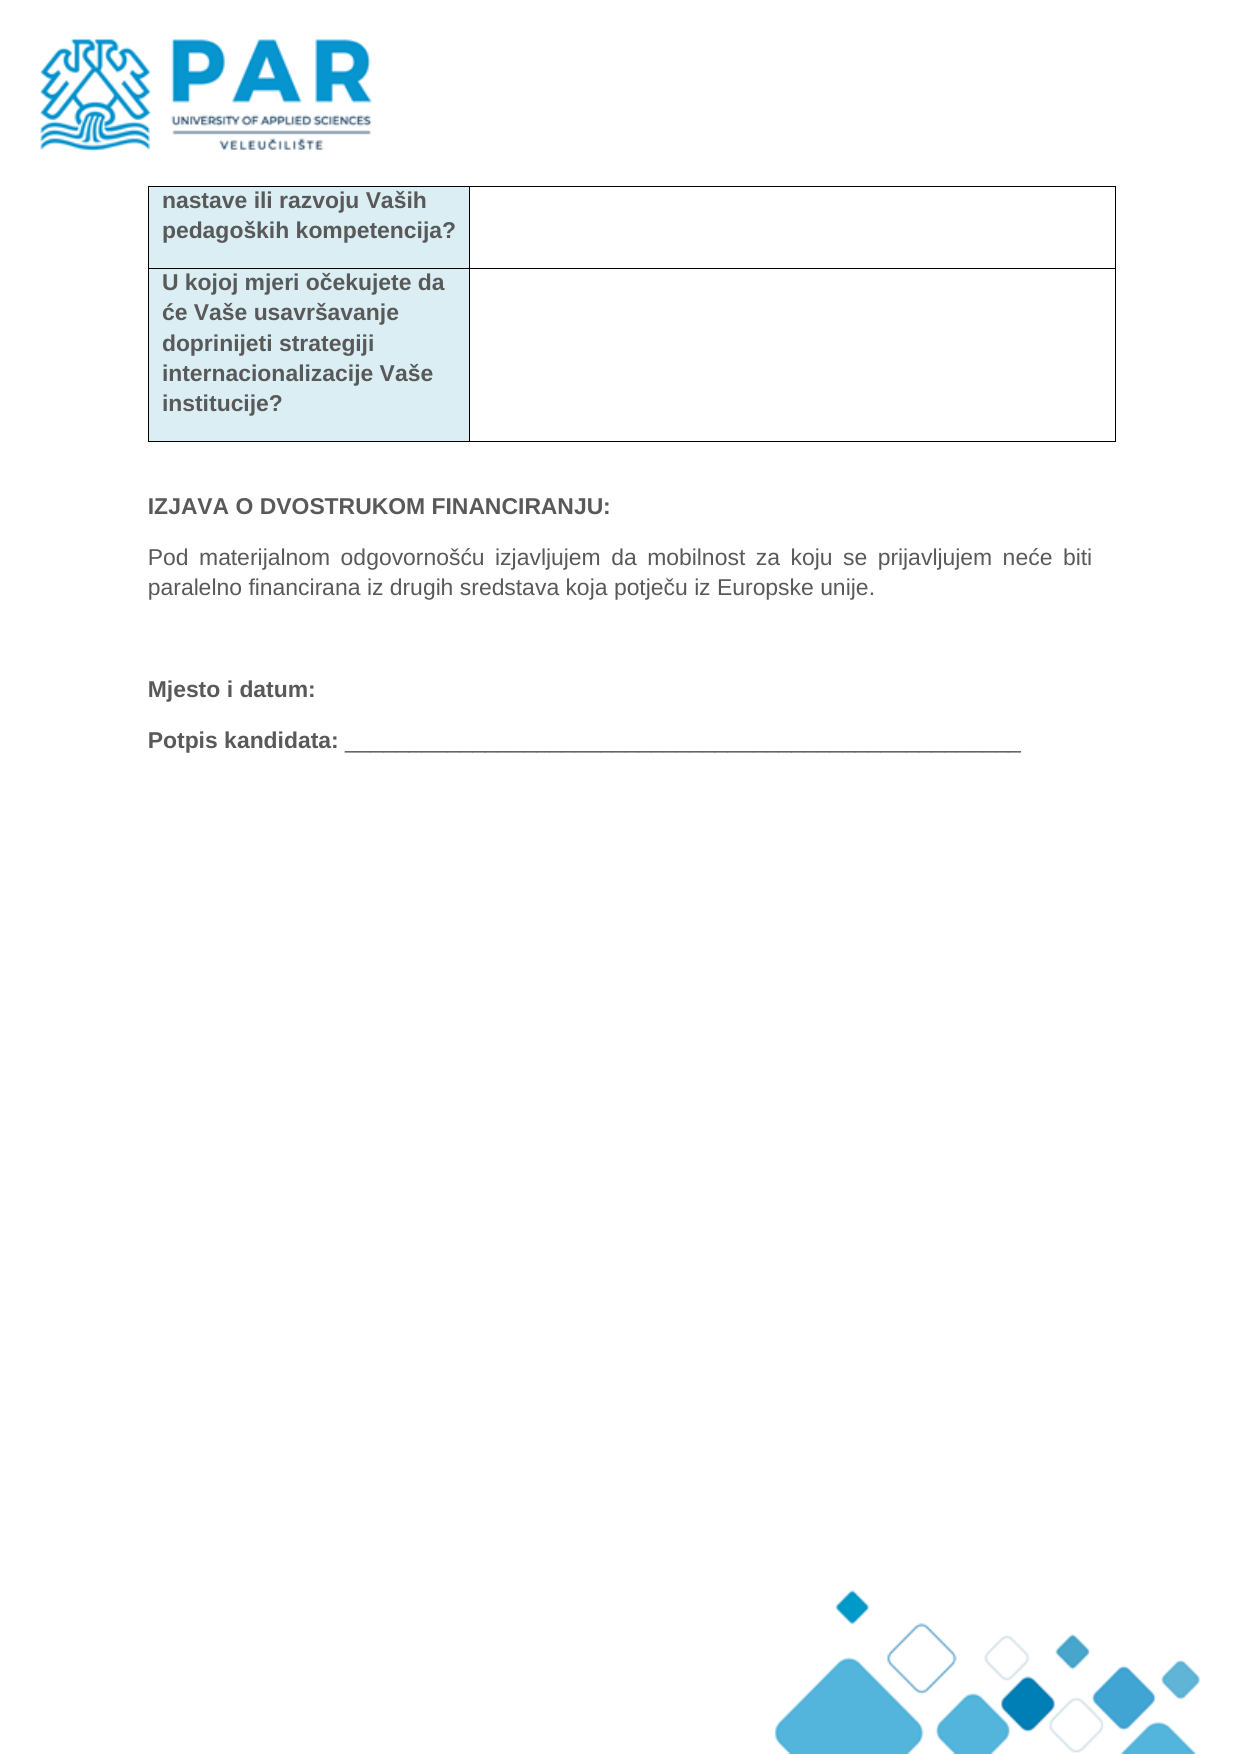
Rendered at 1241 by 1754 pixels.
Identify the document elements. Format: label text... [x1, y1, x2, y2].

table_cell [470, 187, 1115, 268]
table_cell Na koji će način stečena znanja doprinijeti kvaliteti nastave ili razvoju Vaših pedagoških kompetencija? [149, 187, 469, 268]
picture [0, 0, 1236, 183]
table_cell [470, 269, 1115, 441]
text Pod materijalnom odgovornošću izjavljujem da mobilnost za koju se prijavljujem neće biti paralelno financirana iz drugih sredstava koja potječu iz Europske unije. [148, 544, 1093, 601]
text Mjesto i datum: [148, 676, 1093, 703]
text Potpis kandidata: _____________________________________________________ [148, 727, 1093, 754]
text IZJAVA O DVOSTRUKOM FINANCIRANJU: [148, 493, 1093, 519]
table_cell U kojoj mjeri očekujete da će Vaše usavršavanje doprinijeti strategiji internacionalizacije Vaše institucije? [149, 269, 469, 441]
picture [0, 1583, 1241, 1754]
